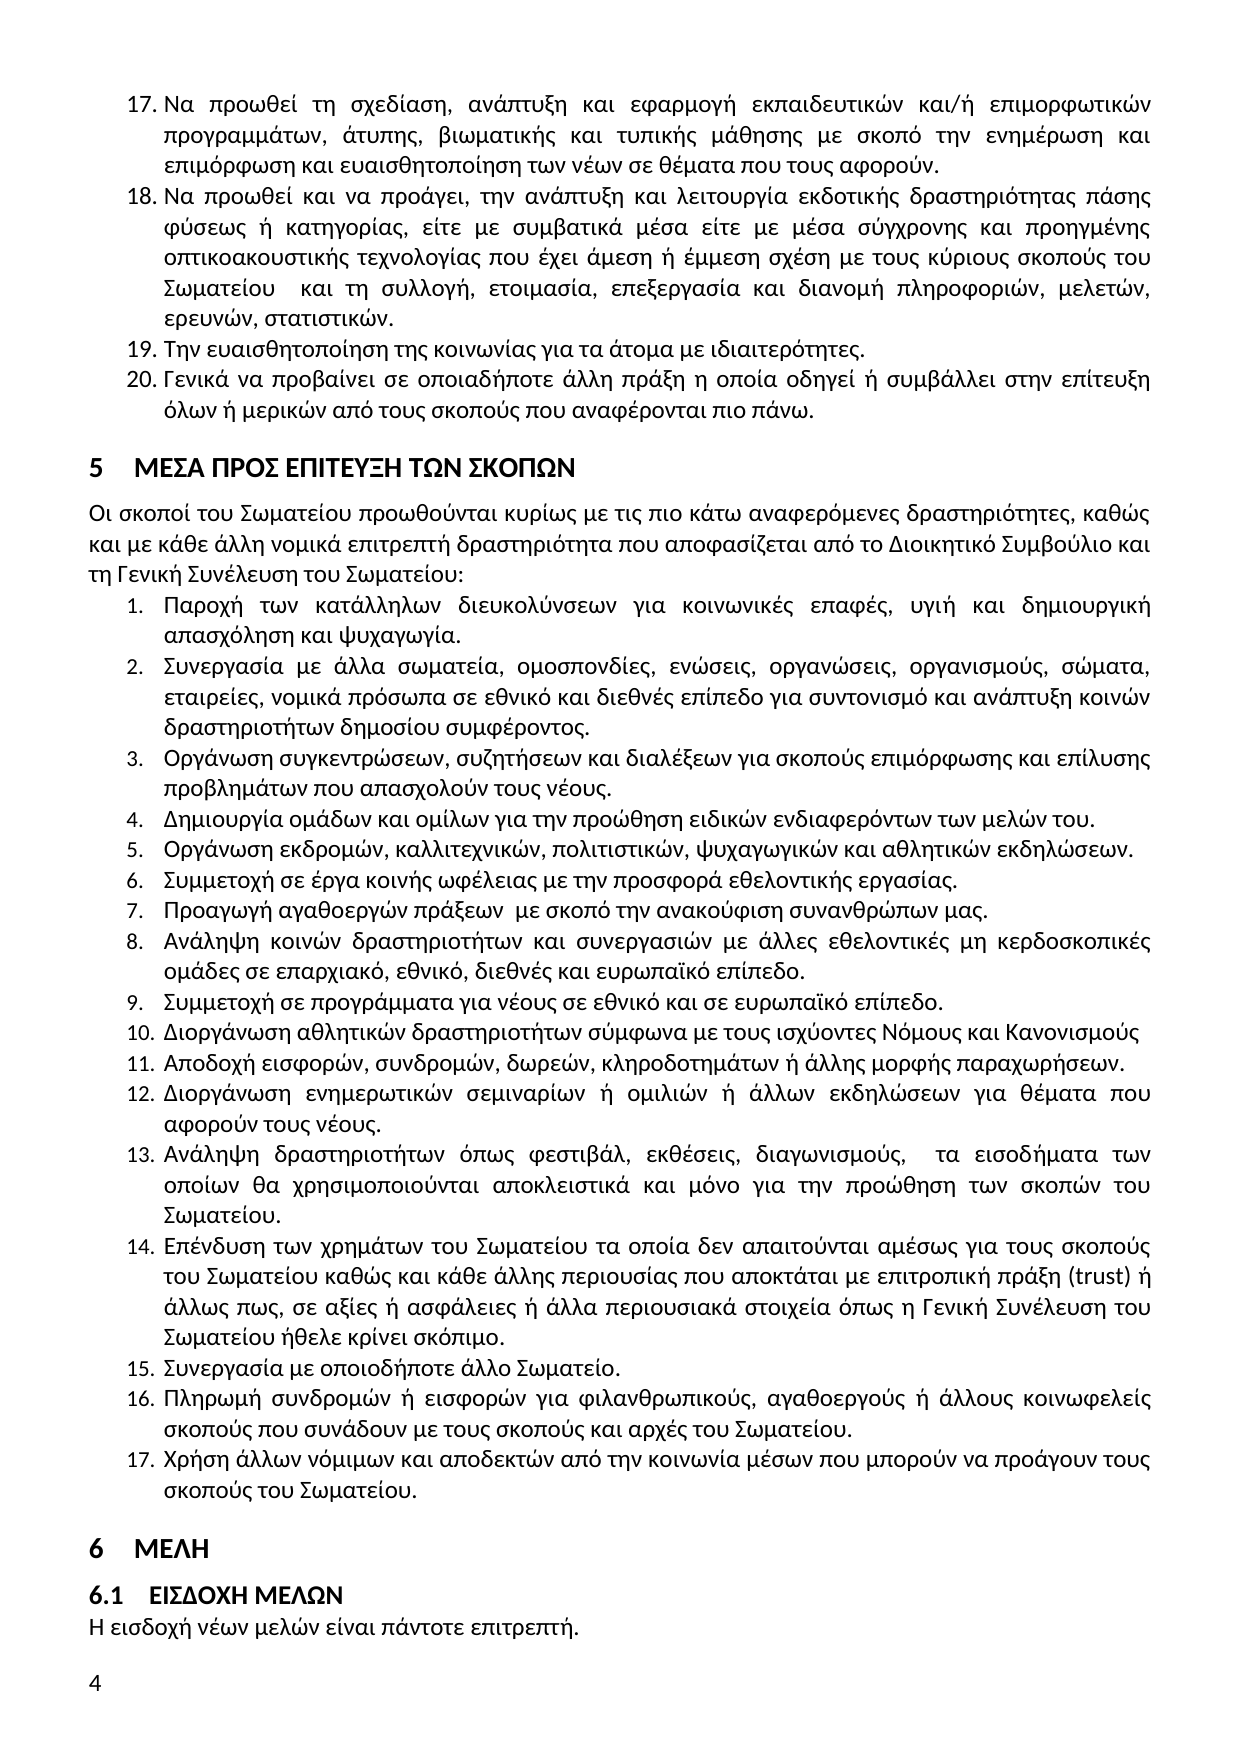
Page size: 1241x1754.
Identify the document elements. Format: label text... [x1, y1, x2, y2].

list Συμμετοχή σε προγράμματα για νέους σε εθνικό και σε ευρωπαϊκό επίπεδο. [126, 986, 1152, 1016]
list Προαγωγή αγαθοεργών πράξεων με σκοπό την ανακούφιση συνανθρώπων μας. [126, 894, 1152, 925]
list Πληρωμή συνδρομών ή εισφορών για φιλανθρωπικούς, αγαθοεργούς ή άλλους κοινωφελείς σκοπούς που συνάδουν με τους σκοπούς και αρχές του Σωματείου. [126, 1383, 1152, 1444]
list Συνεργασία με άλλα σωματεία, ομοσπονδίες, ενώσεις, οργανώσεις, οργανισμούς, σώματα, εταιρείες, νομικά πρόσωπα σε εθνικό και διεθνές επίπεδο για συντονισμό και ανάπτυξη κοινών δραστηριοτήτων δημοσίου συμφέροντος. [126, 650, 1152, 742]
list Να προωθεί και να προάγει, την ανάπτυξη και λειτουργία εκδοτικής δραστηριότητας πάσης φύσεως ή κατηγορίας, είτε με συμβατικά μέσα είτε με μέσα σύγχρονης και προηγμένης οπτικοακουστικής τεχνολογίας που έχει άμεση ή έμμεση σχέση με τους κύριους σκοπούς του Σωματείου και τη συλλογή, ετοιμασία, επεξεργασία και διανομή πληροφοριών, μελετών, ερευνών, στατιστικών. [126, 180, 1152, 333]
list Δημιουργία ομάδων και ομίλων για την προώθηση ειδικών ενδιαφερόντων των μελών του. [126, 803, 1152, 833]
list Οργάνωση συγκεντρώσεων, συζητήσεων και διαλέξεων για σκοπούς επιμόρφωσης και επίλυσης προβλημάτων που απασχολούν τους νέους. [126, 742, 1152, 803]
list Διοργάνωση ενημερωτικών σεμιναρίων ή ομιλιών ή άλλων εκδηλώσεων για θέματα που αφορούν τους νέους. [126, 1077, 1152, 1138]
list Διοργάνωση αθλητικών δραστηριοτήτων σύμφωνα με τους ισχύοντες Νόμους και Κανονισμούς [126, 1016, 1152, 1047]
subtitle ΕΙΣΔΟΧΗ ΜΕΛΩΝ [89, 1578, 1152, 1611]
list Οργάνωση εκδρομών, καλλιτεχνικών, πολιτιστικών, ψυχαγωγικών και αθλητικών εκδηλώσεων. [126, 833, 1152, 864]
subtitle ΜΕΛΗ [89, 1530, 1152, 1565]
list Γενικά να προβαίνει σε οποιαδήποτε άλλη πράξη η οποία οδηγεί ή συμβάλλει στην επίτευξη όλων ή μερικών από τους σκοπούς που αναφέρονται πιο πάνω. [126, 363, 1152, 424]
list Την ευαισθητοποίηση της κοινωνίας για τα άτομα με ιδιαιτερότητες. [126, 333, 1152, 363]
list Επένδυση των χρημάτων του Σωματείου τα οποία δεν απαιτούνται αμέσως για τους σκοπούς του Σωματείου καθώς και κάθε άλλης περιουσίας που αποκτάται με επιτροπική πράξη (trust) ή άλλως πως, σε αξίες ή ασφάλειες ή άλλα περιουσιακά στοιχεία όπως η Γενική Συνέλευση του Σωματείου ήθελε κρίνει σκόπιμο. [126, 1230, 1152, 1352]
list Συνεργασία με οποιοδήποτε άλλο Σωματείο. [126, 1352, 1152, 1383]
text Οι σκοποί του Σωματείου προωθούνται κυρίως με τις πιο κάτω αναφερόμενες δραστηριότητες, καθώς και με κάθε άλλη νομικά επιτρεπτή δραστηριότητα που αποφασίζεται από το Διοικητικό Συμβούλιο και τη Γενική Συνέλευση του Σωματείου: [89, 497, 1152, 589]
list Ανάληψη κοινών δραστηριοτήτων και συνεργασιών με άλλες εθελοντικές μη κερδοσκοπικές ομάδες σε επαρχιακό, εθνικό, διεθνές και ευρωπαϊκό επίπεδο. [126, 925, 1152, 986]
text Η εισδοχή νέων μελών είναι πάντοτε επιτρεπτή. [89, 1611, 1152, 1641]
list Να προωθεί τη σχεδίαση, ανάπτυξη και εφαρμογή εκπαιδευτικών και/ή επιμορφωτικών προγραμμάτων, άτυπης, βιωματικής και τυπικής μάθησης με σκοπό την ενημέρωση και επιμόρφωση και ευαισθητοποίηση των νέων σε θέματα που τους αφορούν. [126, 89, 1152, 180]
list Χρήση άλλων νόμιμων και αποδεκτών από την κοινωνία μέσων που μπορούν να προάγουν τους σκοπούς του Σωματείου. [126, 1444, 1152, 1505]
subtitle ΜΕΣΑ ΠΡΟΣ ΕΠΙΤΕΥΞΗ ΤΩΝ ΣΚΟΠΩΝ [89, 449, 1152, 485]
list Ανάληψη δραστηριοτήτων όπως φεστιβάλ, εκθέσεις, διαγωνισμούς, τα εισοδήματα των οποίων θα χρησιμοποιούνται αποκλειστικά και μόνο για την προώθηση των σκοπών του Σωματείου. [126, 1138, 1152, 1230]
list Συμμετοχή σε έργα κοινής ωφέλειας με την προσφορά εθελοντικής εργασίας. [126, 864, 1152, 894]
list Παροχή των κατάλληλων διευκολύνσεων για κοινωνικές επαφές, υγιή και δημιουργική απασχόληση και ψυχαγωγία. [126, 589, 1152, 650]
list Αποδοχή εισφορών, συνδρομών, δωρεών, κληροδοτημάτων ή άλλης μορφής παραχωρήσεων. [126, 1047, 1152, 1077]
